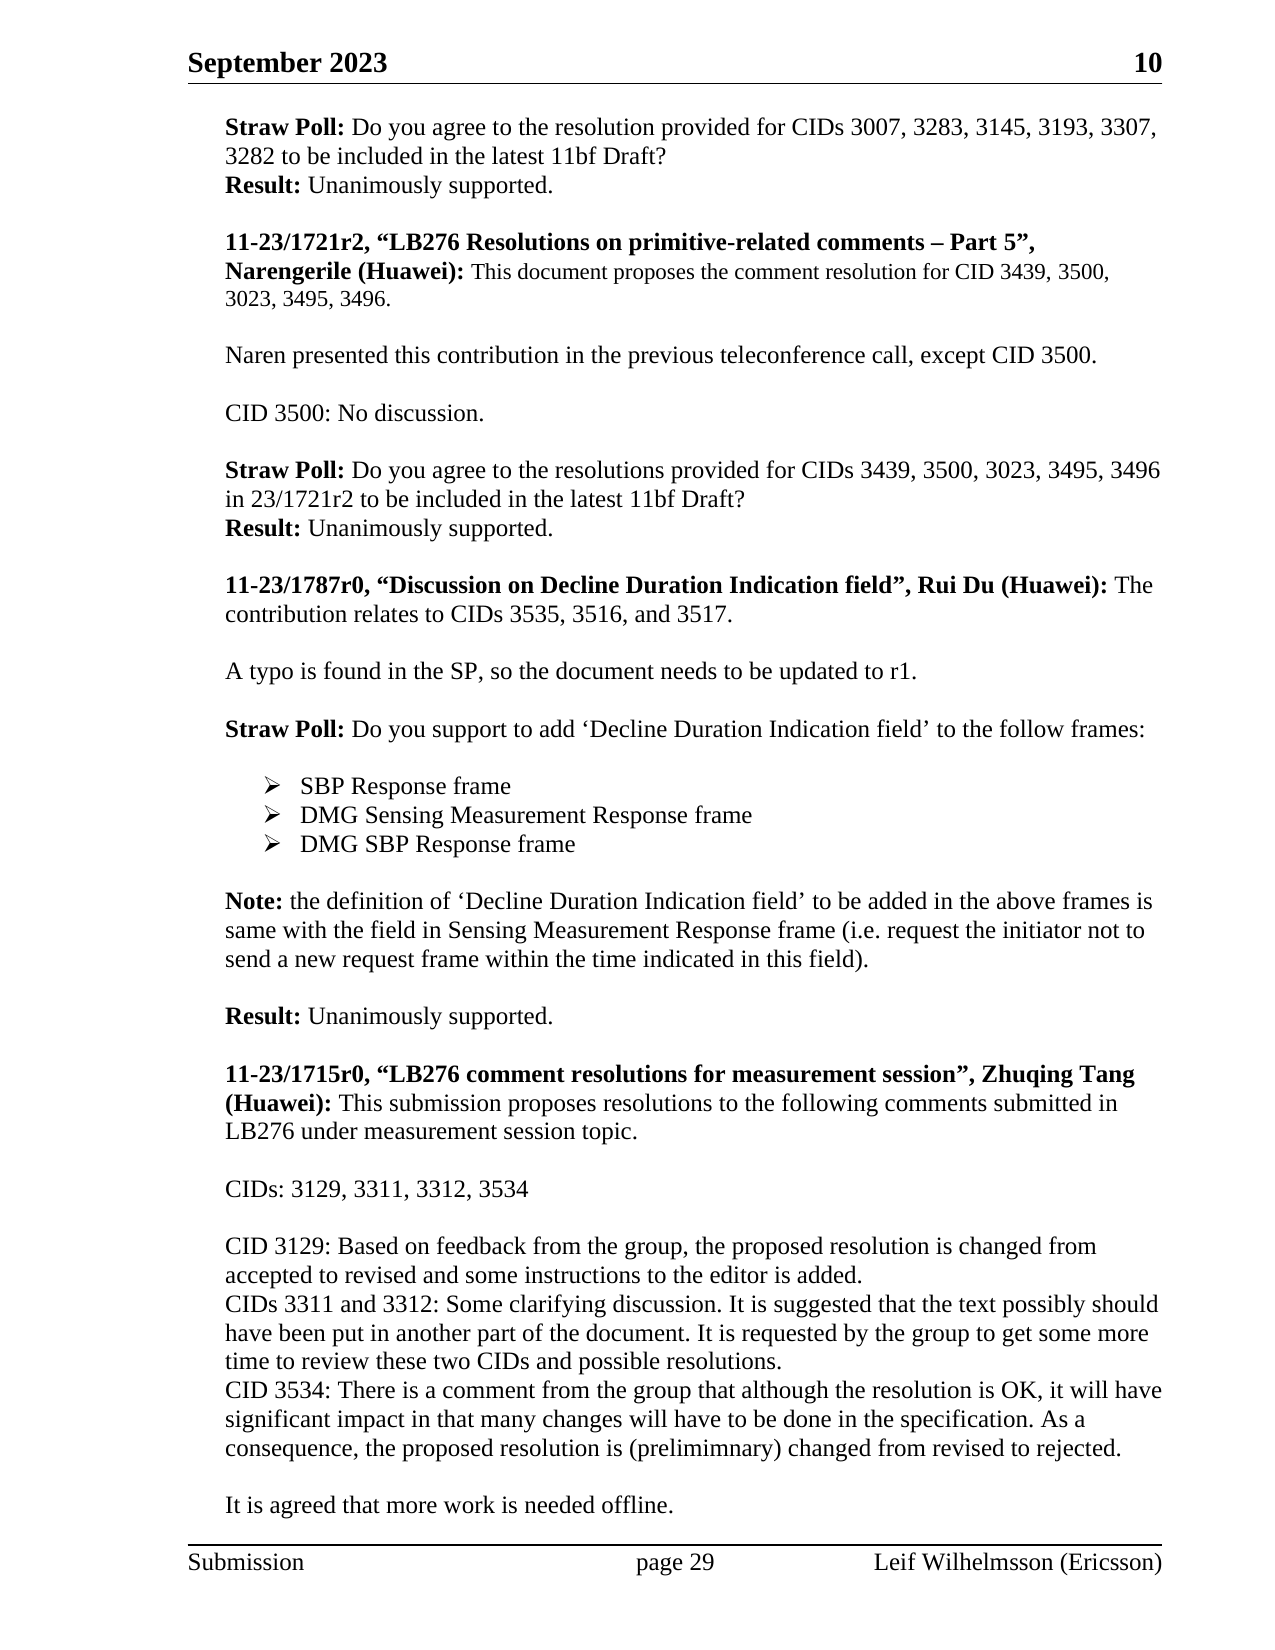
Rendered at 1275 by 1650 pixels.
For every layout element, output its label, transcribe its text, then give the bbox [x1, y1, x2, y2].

list DMG SBP Response frame [262, 829, 1162, 858]
text Naren presented this contribution in the previous teleconference call, except CID 3500. [187, 340, 1162, 369]
text A typo is found in the SP, so the document needs to be updated to r1. [225, 656, 1162, 685]
list DMG Sensing Measurement Response frame [262, 800, 1162, 829]
text 11-23/1787r0, “Discussion on Decline Duration Indication field”, Rui Du (Huawei): The contribution relates to CIDs 3535, 3516, and 3517. [225, 570, 1162, 628]
text Result: Unanimously supported. [225, 170, 1162, 199]
text Result: Unanimously supported. [225, 513, 1162, 541]
list SBP Response frame [262, 771, 1162, 800]
text CID 3129: Based on feedback from the group, the proposed resolution is changed from accepted to revised and some instructions to the editor is added. [225, 1231, 1162, 1289]
text CIDs: 3129, 3311, 3312, 3534 [187, 1174, 1162, 1203]
text CID 3534: There is a comment from the group that although the resolution is OK, it will have significant impact in that many changes will have to be done in the specification. As a consequence, the proposed resolution is (prelimimnary) changed from revised to rejected. [225, 1375, 1162, 1461]
text It is agreed that more work is needed offline. [225, 1490, 1162, 1519]
text Result: Unanimously supported. [225, 1001, 1162, 1030]
text Straw Poll: Do you agree to the resolutions provided for CIDs 3439, 3500, 3023, 3495, 3496 in 23/1721r2 to be included in the latest 11bf Draft? [225, 455, 1162, 513]
text 11-23/1721r2, “LB276 Resolutions on primitive-related comments – Part 5”, Narengerile (Huawei): This document proposes the comment resolution for CID 3439, 3500, 3023, 3495, 3496. [225, 227, 1162, 311]
text 11-23/1715r0, “LB276 comment resolutions for measurement session”, Zhuqing Tang (Huawei): This submission proposes resolutions to the following comments submitted in LB276 under measurement session topic. [225, 1059, 1162, 1145]
text Straw Poll: Do you support to add ‘Decline Duration Indication field’ to the follow frames: [225, 714, 1162, 743]
text Straw Poll: Do you agree to the resolution provided for CIDs 3007, 3283, 3145, 3193, 3307, 3282 to be included in the latest 11bf Draft? [225, 112, 1162, 170]
text CIDs 3311 and 3312: Some clarifying discussion. It is suggested that the text possibly should have been put in another part of the document. It is requested by the group to get some more time to review these two CIDs and possible resolutions. [225, 1289, 1162, 1375]
text CID 3500: No discussion. [187, 398, 1162, 426]
text Note: the definition of ‘Decline Duration Indication field’ to be added in the above frames is same with the field in Sensing Measurement Response frame (i.e. request the initiator not to send a new request frame within the time indicated in this field). [225, 886, 1162, 973]
